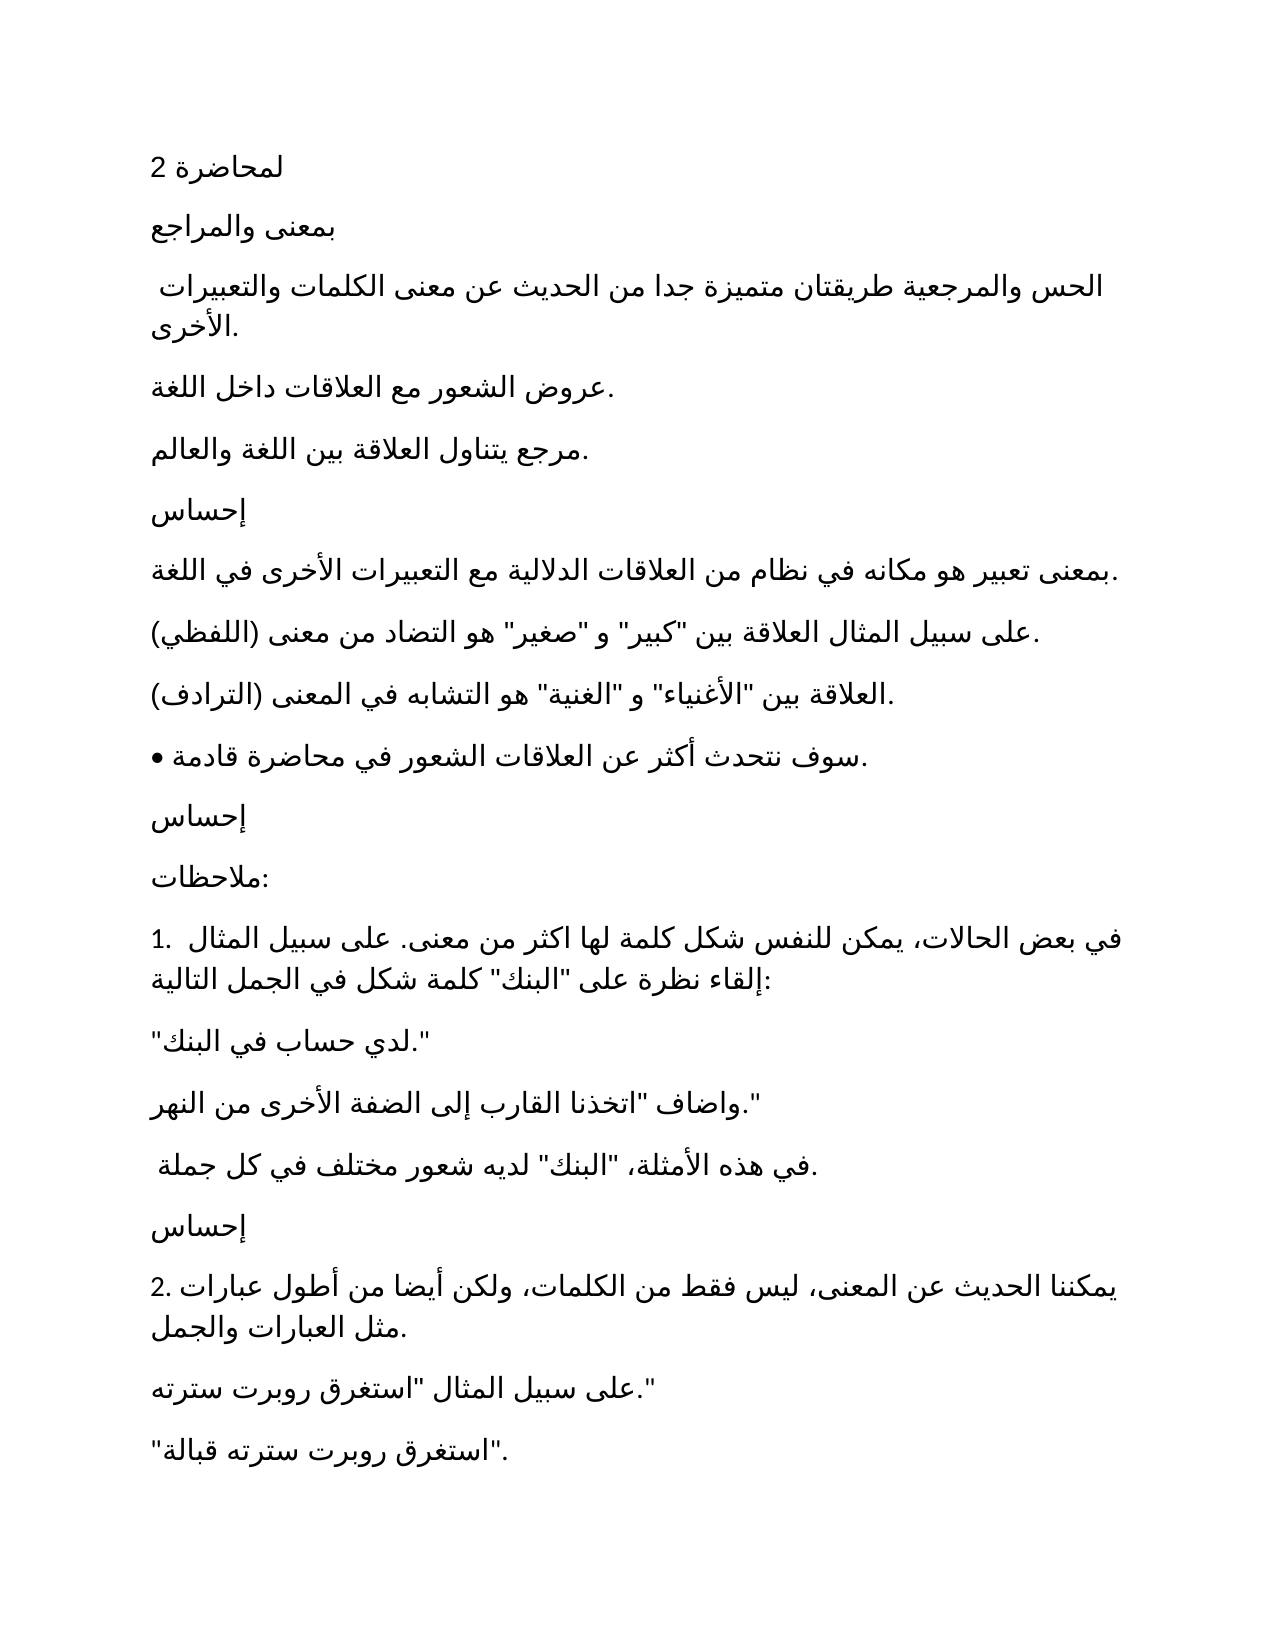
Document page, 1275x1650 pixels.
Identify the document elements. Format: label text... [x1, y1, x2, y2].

text 2. يمكننا الحديث عن المعنى، ليس فقط من الكلمات، ولكن أيضا من أطول عبارات مثل العبارات والجمل. [150, 1268, 1125, 1344]
text عروض الشعور مع العلاقات داخل اللغة. [150, 369, 1125, 405]
text إحساس [150, 493, 1125, 526]
text بمعنى تعبير هو مكانه في نظام من العلاقات الدلالية مع التعبيرات الأخرى في اللغة. [150, 552, 1125, 588]
text لمحاضرة 2 [150, 150, 1125, 183]
text • سوف نتحدث أكثر عن العلاقات الشعور في محاضرة قادمة. [150, 738, 1125, 773]
text "لدي حساب في البنك." [150, 1023, 1125, 1059]
text واضاف "اتخذنا القارب إلى الضفة الأخرى من النهر." [150, 1085, 1125, 1121]
text على سبيل المثال العلاقة بين "كبير" و "صغير" هو التضاد من معنى (اللفظي). [150, 614, 1125, 650]
text إحساس [150, 799, 1125, 833]
text ملاحظات: [150, 859, 1125, 894]
text إحساس [150, 1208, 1125, 1242]
text على سبيل المثال "استغرق روبرت سترته." [150, 1371, 1125, 1406]
text 1. في بعض الحالات، يمكن للنفس شكل كلمة لها اكثر من معنى. على سبيل المثال إلقاء نظرة على "البنك" كلمة شكل في الجمل التالية: [150, 921, 1125, 997]
text مرجع يتناول العلاقة بين اللغة والعالم. [150, 431, 1125, 467]
text بمعنى والمراجع [150, 209, 1125, 243]
text العلاقة بين "الأغنياء" و "الغنية" هو التشابه في المعنى (الترادف). [150, 676, 1125, 711]
text في هذه الأمثلة، "البنك" لديه شعور مختلف في كل جملة. [150, 1147, 1125, 1182]
text الحس والمرجعية طريقتان متميزة جدا من الحديث عن معنى الكلمات والتعبيرات الأخرى. [150, 269, 1125, 343]
text "استغرق روبرت سترته قبالة". [150, 1432, 1125, 1468]
